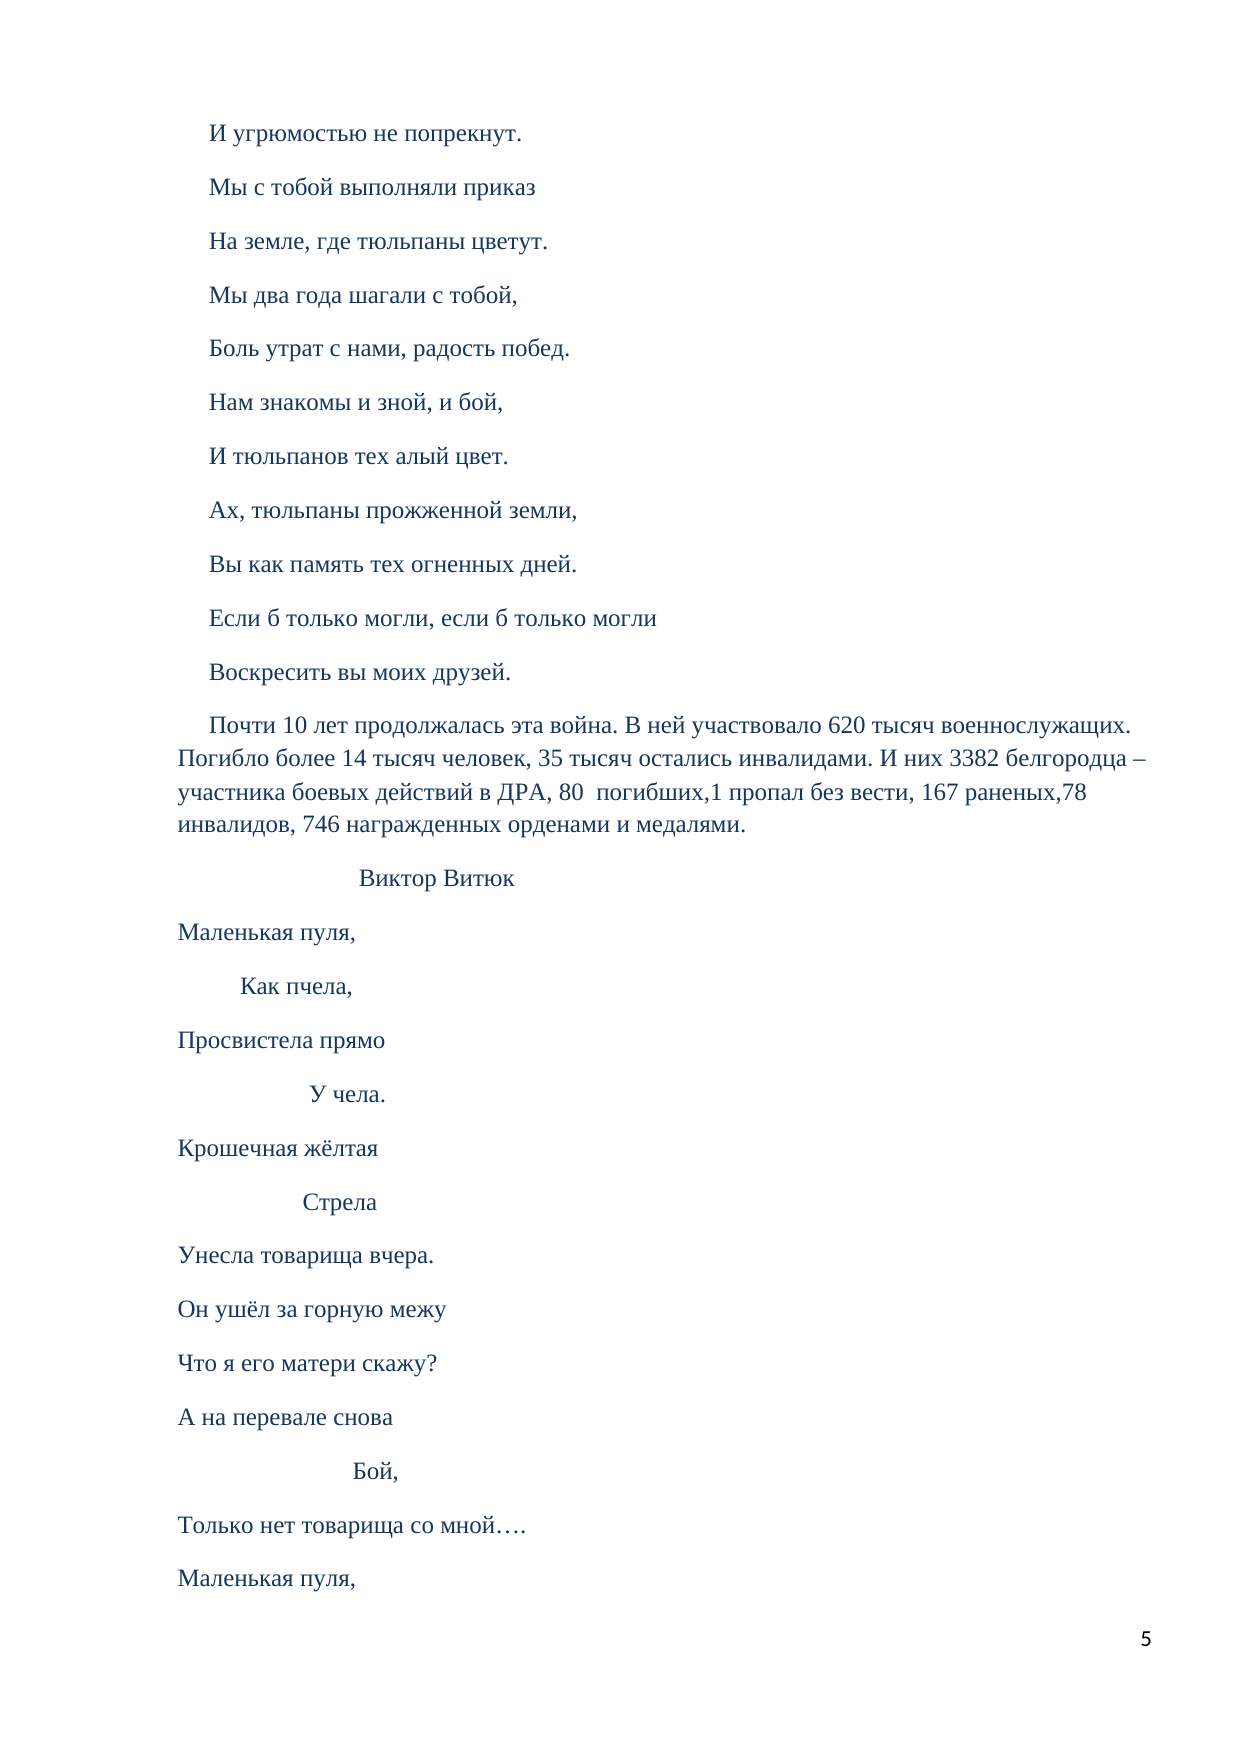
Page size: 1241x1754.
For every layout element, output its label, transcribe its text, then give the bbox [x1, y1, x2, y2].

text Бой, [177, 1456, 1152, 1484]
text Как пчела, [177, 971, 1152, 1000]
text Маленькая пуля, [177, 1563, 1152, 1592]
text Просвистела прямо [177, 1025, 1152, 1054]
text А на перевале снова [177, 1402, 1152, 1431]
text Что я его матери скажу? [177, 1348, 1152, 1377]
text На земле, где тюльпаны цветут. [177, 226, 1152, 254]
text Крошечная жёлтая [177, 1133, 1152, 1161]
text Он ушёл за горную межу [177, 1294, 1152, 1323]
text Маленькая пуля, [177, 917, 1152, 946]
text Мы с тобой выполняли приказ [177, 172, 1152, 201]
text Если б только могли, если б только могли [177, 603, 1152, 632]
text И тюльпанов тех алый цвет. [177, 441, 1152, 470]
text Ах, тюльпаны прожженной земли, [177, 495, 1152, 524]
text Только нет товарища со мной…. [177, 1510, 1152, 1538]
text У чела. [177, 1079, 1152, 1108]
text И угрюмостью не попрекнут. [177, 118, 1152, 147]
text Воскресить вы моих друзей. [177, 657, 1152, 685]
text Мы два года шагали с тобой, [177, 280, 1152, 308]
text Виктор Витюк [177, 863, 1152, 892]
text Унесла товарища вчера. [177, 1240, 1152, 1269]
text Нам знакомы и зной, и бой, [177, 387, 1152, 416]
text Боль утрат с нами, радость побед. [177, 333, 1152, 362]
text Стрела [177, 1187, 1152, 1215]
text Вы как память тех огненных дней. [177, 549, 1152, 578]
text Почти 10 лет продолжалась эта война. В ней участвовало 620 тысяч военнослужащих. Погибло более 14 тысяч человек, 35 тысяч остались инвалидами. И них 3382 белгородца – участника боевых действий в ДРА, 80 погибших,1 пропал без вести, 167 раненых,78 инвалидов, 746 награжденных орденами и медалями. [177, 711, 1152, 838]
